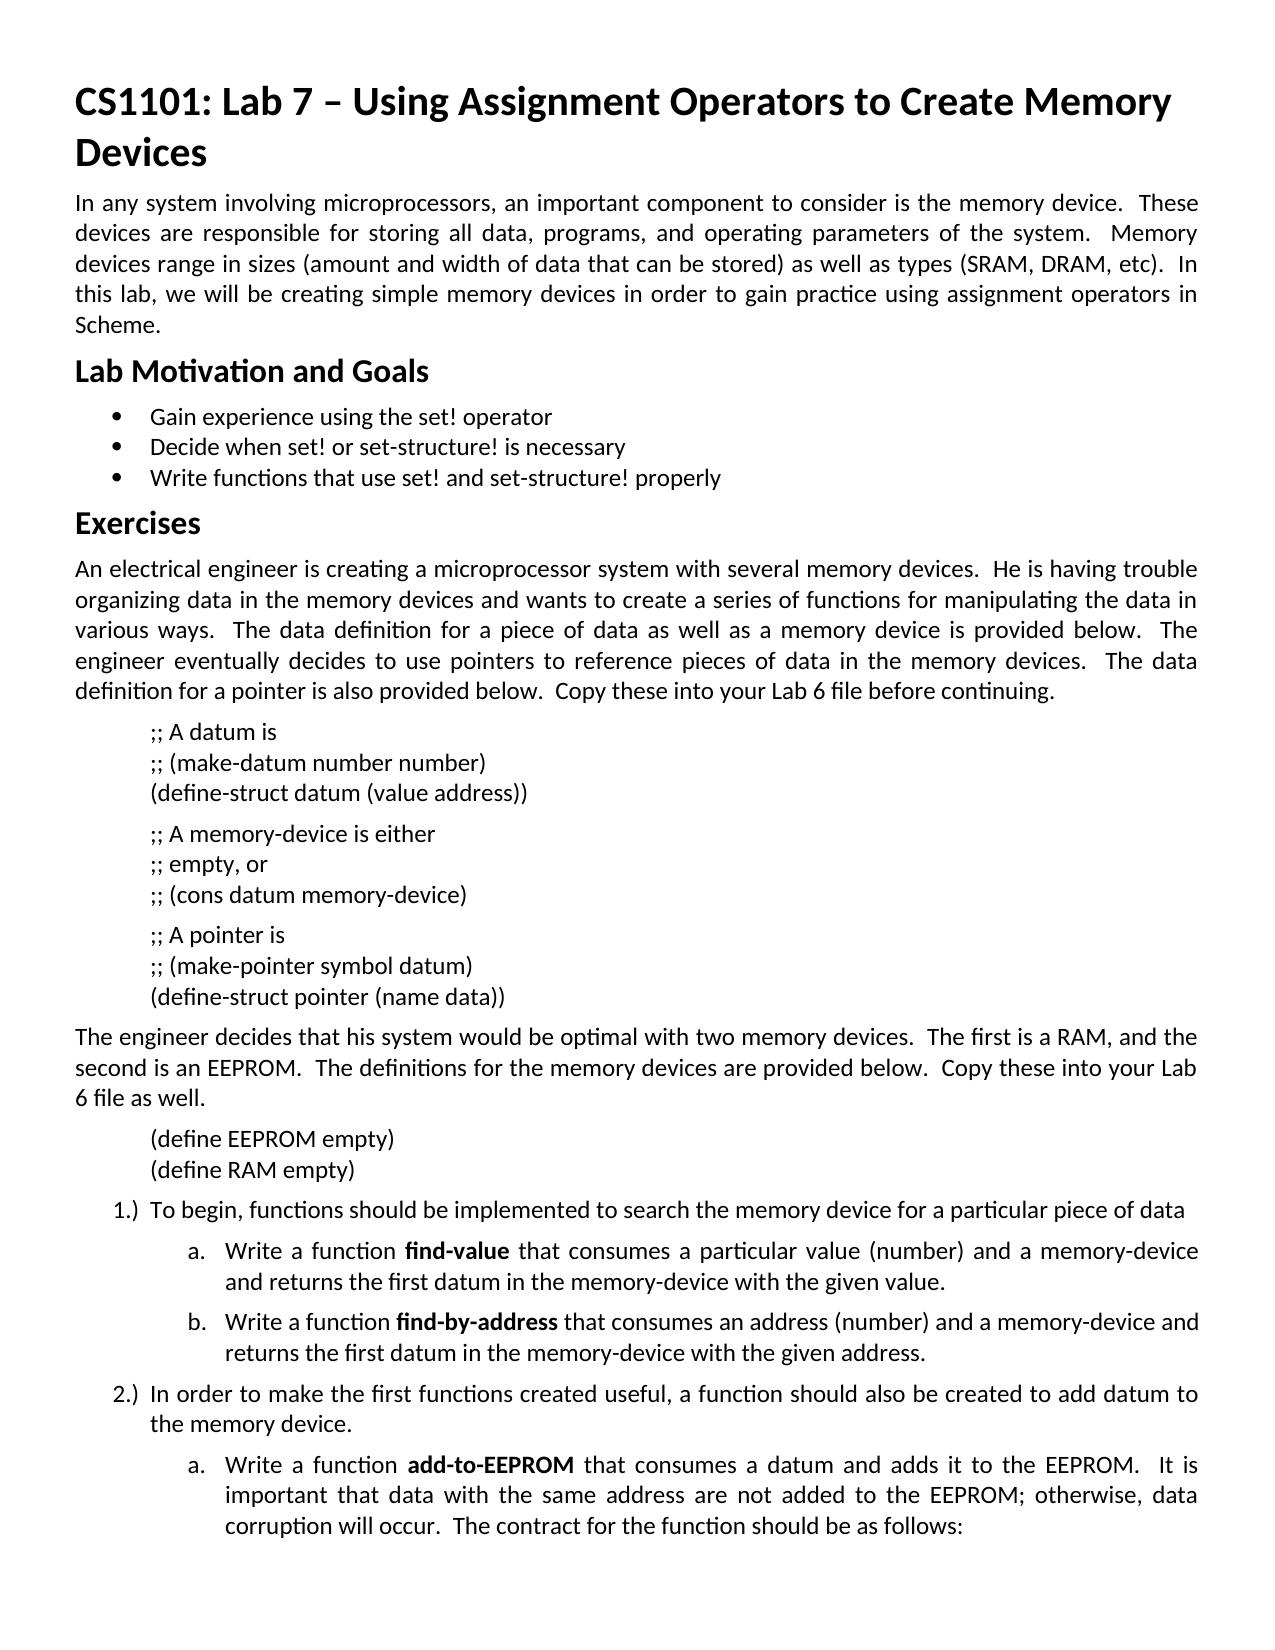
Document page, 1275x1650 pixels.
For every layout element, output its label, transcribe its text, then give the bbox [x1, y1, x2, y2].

text The engineer decides that his system would be optimal with two memory devices. The first is a RAM, and the second is an EEPROM. The definitions for the memory devices are provided below. Copy these into your Lab 6 file as well. [75, 1021, 1200, 1113]
list Gain experience using the set! operator [112, 401, 1200, 431]
text ;; A datum is [150, 716, 1200, 747]
text In any system involving microprocessors, an important component to consider is the memory device. These devices are responsible for storing all data, programs, and operating parameters of the system. Memory devices range in sizes (amount and width of data that can be stored) as well as types (SRAM, DRAM, etc). In this lab, we will be creating simple memory devices in order to gain practice using assignment operators in Scheme. [75, 187, 1200, 339]
list In order to make the first functions created useful, a function should also be created to add datum to the memory device. [112, 1378, 1200, 1439]
list Write a function find-value that consumes a particular value (number) and a memory-device and returns the first datum in the memory-device with the given value. [187, 1235, 1200, 1296]
text CS1101: Lab 7 – Using Assignment Operators to Create Memory Devices [75, 75, 1200, 177]
text An electrical engineer is creating a microprocessor system with several memory devices. He is having trouble organizing data in the memory devices and wants to create a series of functions for manipulating the data in various ways. The data definition for a piece of data as well as a memory device is provided below. The engineer eventually decides to use pointers to reference pieces of data in the memory devices. The data definition for a pointer is also provided below. Copy these into your Lab 6 file before continuing. [75, 553, 1200, 706]
text (define-struct pointer (name data)) [150, 981, 1200, 1011]
list Write a function add-to-EEPROM that consumes a datum and adds it to the EEPROM. It is important that data with the same address are not added to the EEPROM; otherwise, data corruption will occur. The contract for the function should be as follows: [187, 1449, 1200, 1541]
text Exercises [75, 502, 1200, 543]
text (define-struct datum (value address)) [150, 777, 1200, 808]
list To begin, functions should be implemented to search the memory device for a particular piece of data [112, 1194, 1200, 1225]
list Write functions that use set! and set-structure! properly [112, 462, 1200, 492]
text ;; A memory-device is either [150, 818, 1200, 848]
text ;; (make-pointer symbol datum) [150, 950, 1200, 981]
text ;; empty, or [150, 848, 1200, 879]
text ;; (make-datum number number) [150, 747, 1200, 777]
text ;; (cons datum memory-device) [150, 879, 1200, 909]
text (define RAM empty) [75, 1154, 1200, 1184]
list Write a function find-by-address that consumes an address (number) and a memory-device and returns the first datum in the memory-device with the given address. [187, 1306, 1200, 1367]
text ;; A pointer is [150, 920, 1200, 950]
text Lab Motivation and Goals [75, 350, 1200, 390]
text (define EEPROM empty) [75, 1123, 1200, 1154]
list Decide when set! or set-structure! is necessary [112, 431, 1200, 462]
